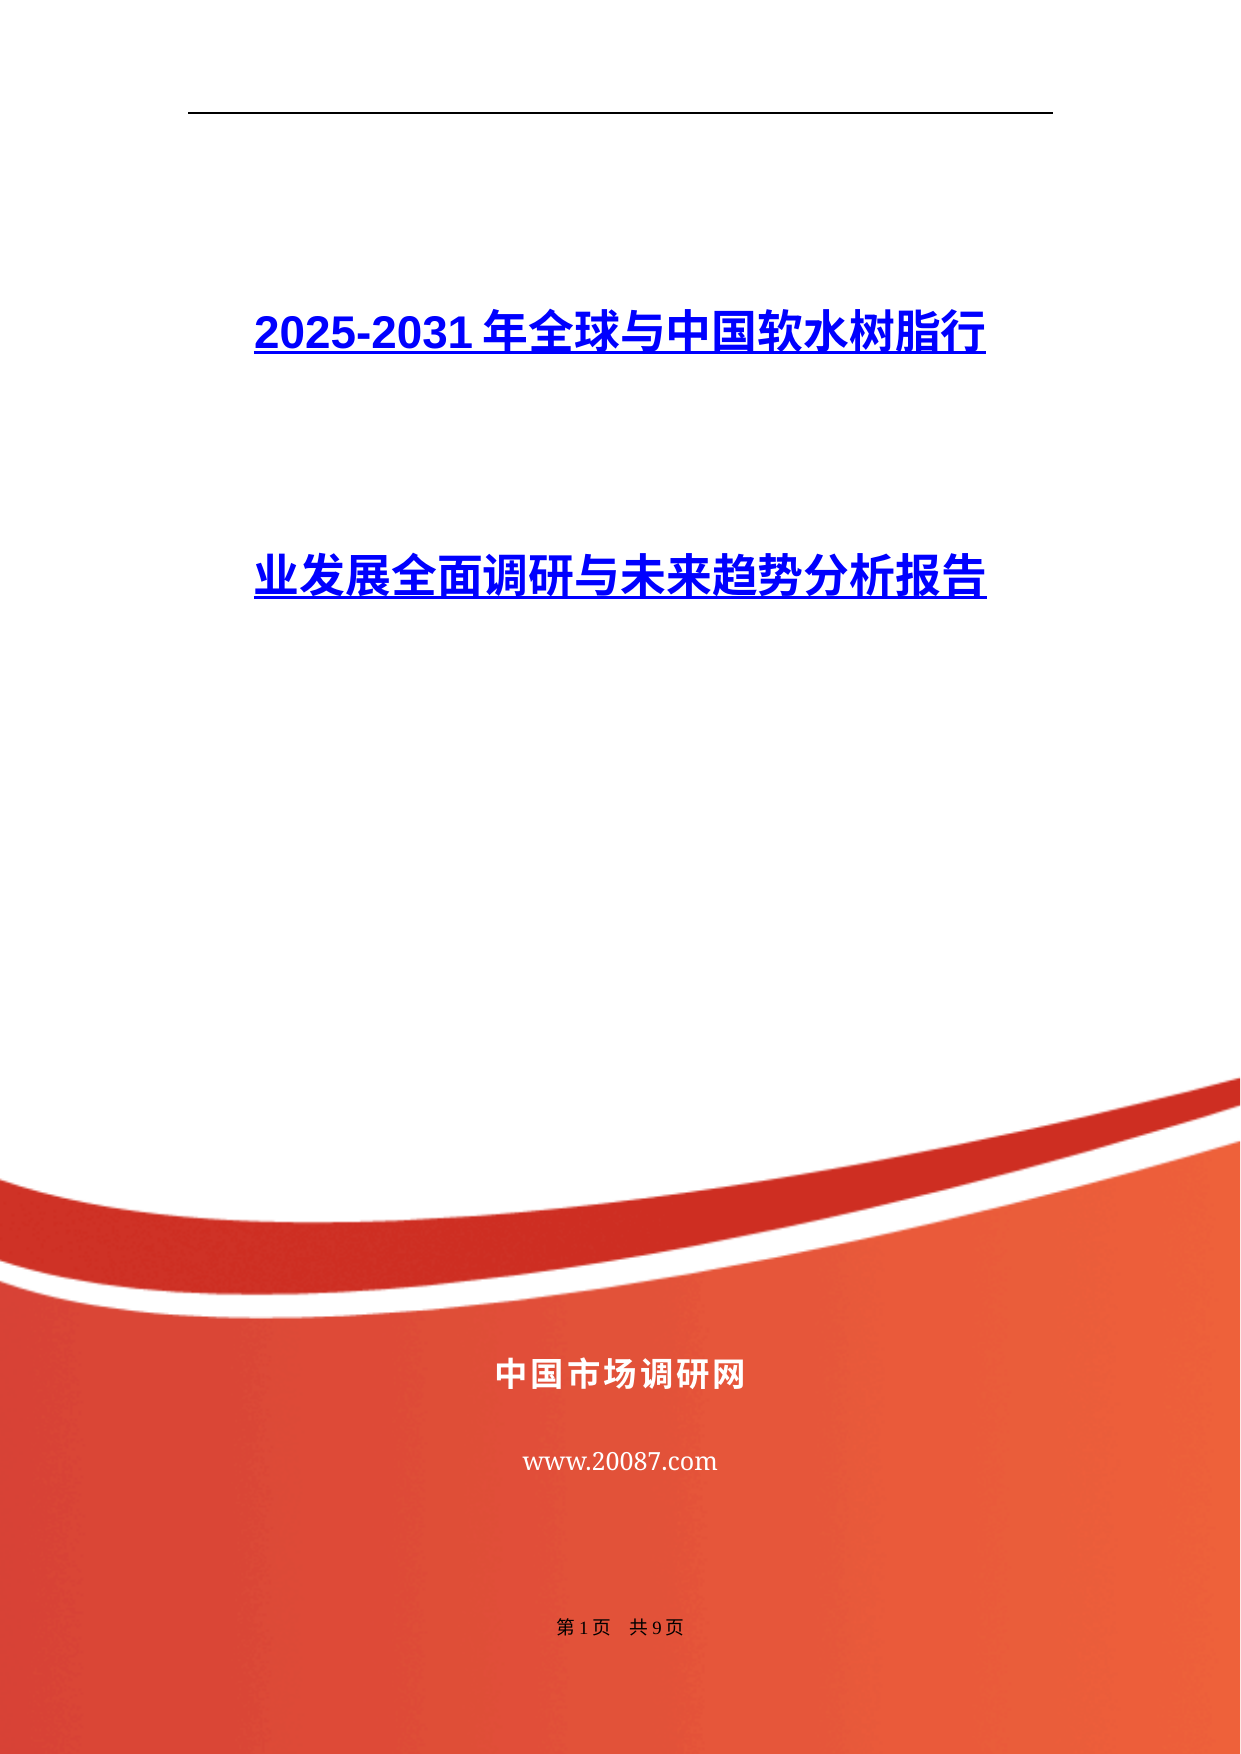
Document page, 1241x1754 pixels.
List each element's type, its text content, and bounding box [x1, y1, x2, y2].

text www.20087.com [187, 1428, 1053, 1493]
table_header 2025-2031年全球与中国软水树脂行业发展全面调研与未来趋势分析报告 [188, 207, 1053, 773]
subtitle 中国市场调研网 [187, 1339, 1053, 1404]
picture [0, 1006, 1241, 1754]
